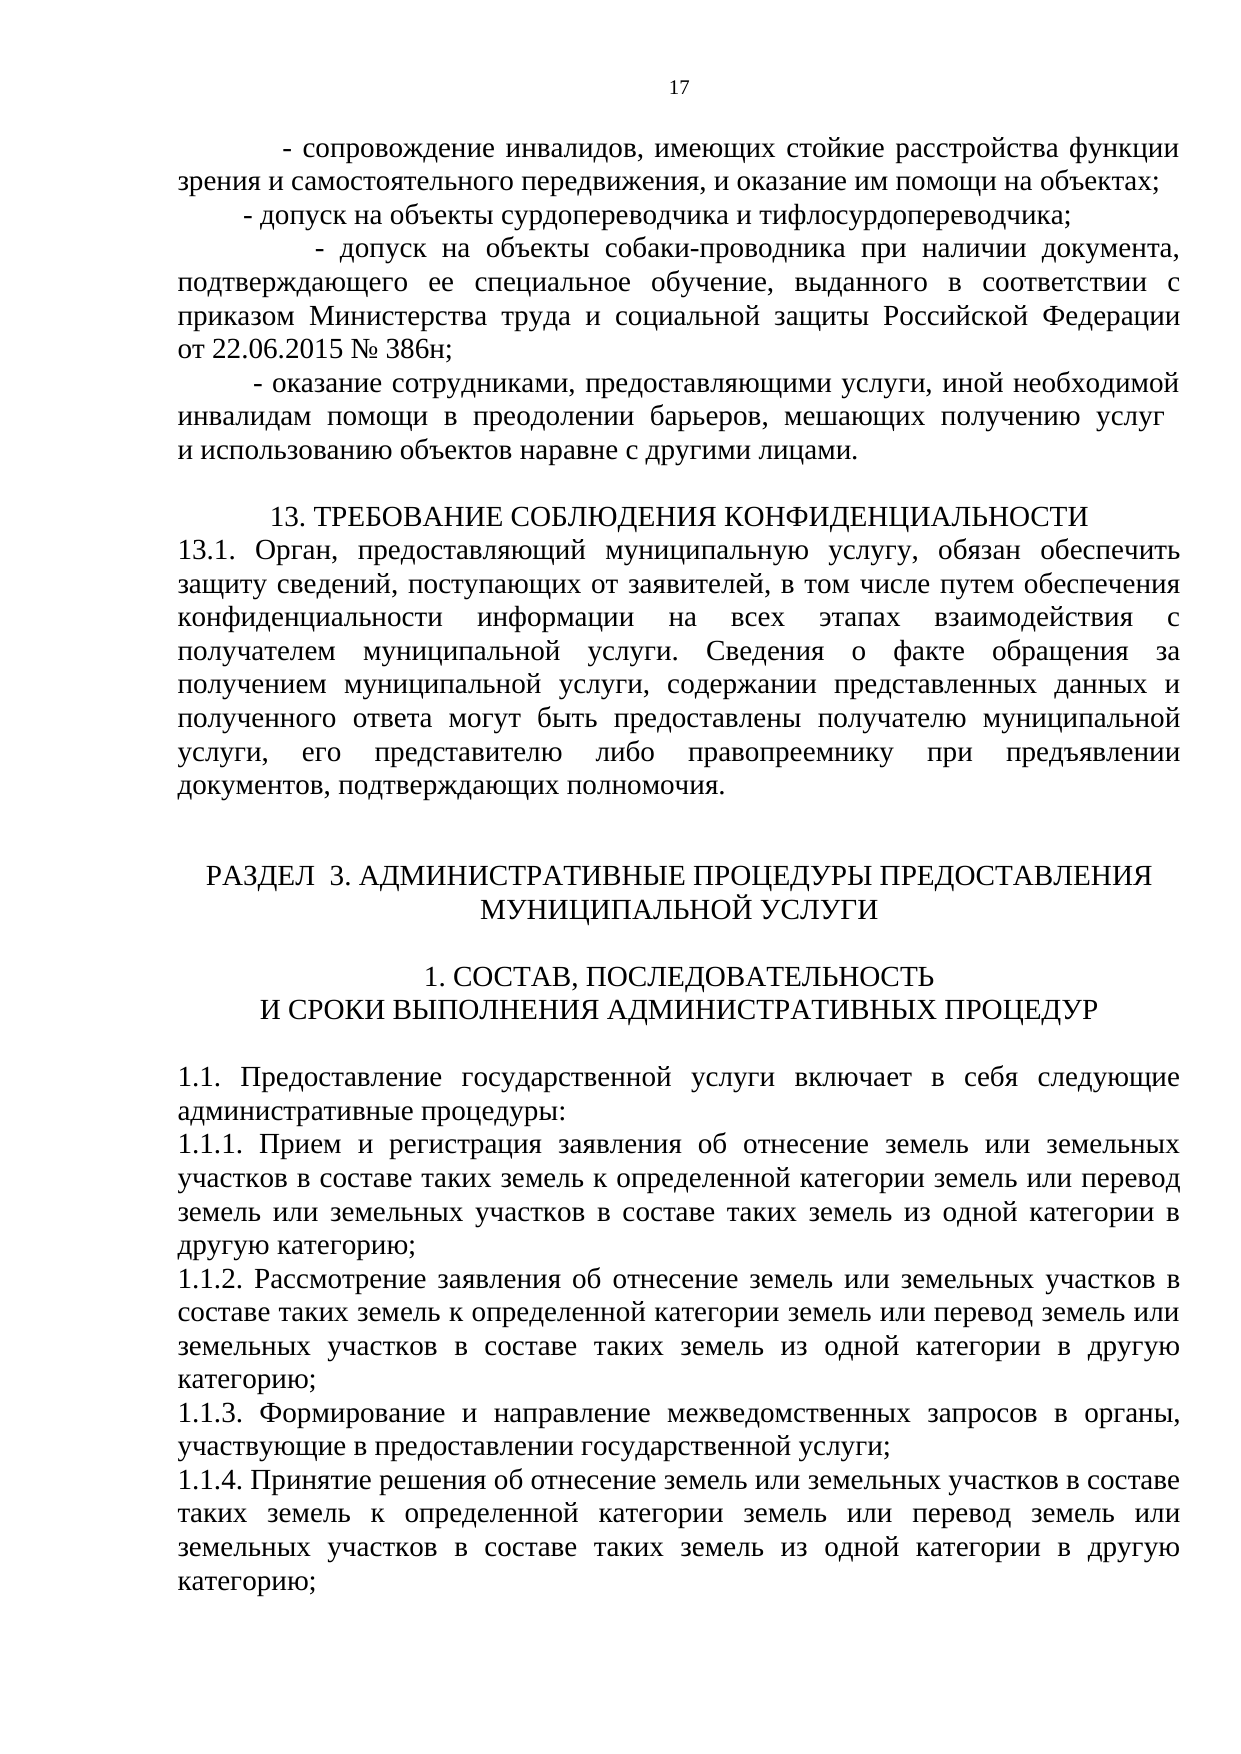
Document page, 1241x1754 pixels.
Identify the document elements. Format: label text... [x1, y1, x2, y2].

text 13.1. Орган, предоставляющий муниципальную услугу, обязан обеспечить защиту сведений, поступающих от заявителей, в том числе путем обеспечения конфиденциальности информации на всех этапах взаимодействия с получателем муниципальной услуги. Сведения о факте обращения за получением муниципальной услуги, содержании представленных данных и полученного ответа могут быть предоставлены получателю муниципальной услуги, его представителю либо правопреемнику при предъявлении документов, подтверждающих полномочия. [177, 532, 1181, 801]
text - допуск на объекты сурдопереводчика и тифлосурдопереводчика; [177, 197, 1181, 231]
text - оказание сотрудниками, предоставляющими услуги, иной необходимой инвалидам помощи в преодолении барьеров, мешающих получению услуг и использованию объектов наравне с другими лицами. [177, 365, 1181, 465]
text 1.1.1. Прием и регистрация заявления об отнесение земель или земельных участков в составе таких земель к определенной категории земель или перевод земель или земельных участков в составе таких земель из одной категории в другую категорию; [177, 1127, 1181, 1261]
text 1. Состав, последовательность [177, 959, 1181, 992]
text 1.1.4. Принятие решения об отнесение земель или земельных участков в составе таких земель к определенной категории земель или перевод земель или земельных участков в составе таких земель из одной категории в другую категорию; [177, 1462, 1181, 1596]
text Раздел 3. Административные процедуры предоставления муниципальной услуги [177, 858, 1181, 925]
text 1.1.3. Формирование и направление межведомственных запросов в органы, участвующие в предоставлении государственной услуги; [177, 1395, 1181, 1462]
text 1.1. Предоставление государственной услуги включает в себя следующие административные процедуры: [177, 1059, 1181, 1127]
text 13. Требование соблюдения конфиденциальности [177, 499, 1181, 532]
text - допуск на объекты собаки-проводника при наличии документа, подтверждающего ее специальное обучение, выданного в соответствии с приказом Министерства труда и социальной защиты Российской Федерации от 22.06.2015 № 386н; [177, 231, 1181, 365]
text - сопровождение инвалидов, имеющих стойкие расстройства функции зрения и самостоятельного передвижения, и оказание им помощи на объектах; [177, 130, 1181, 197]
text и сроки выполнения административных процедур [177, 992, 1181, 1026]
text 1.1.2. Рассмотрение заявления об отнесение земель или земельных участков в составе таких земель к определенной категории земель или перевод земель или земельных участков в составе таких земель из одной категории в другую категорию; [177, 1261, 1181, 1395]
